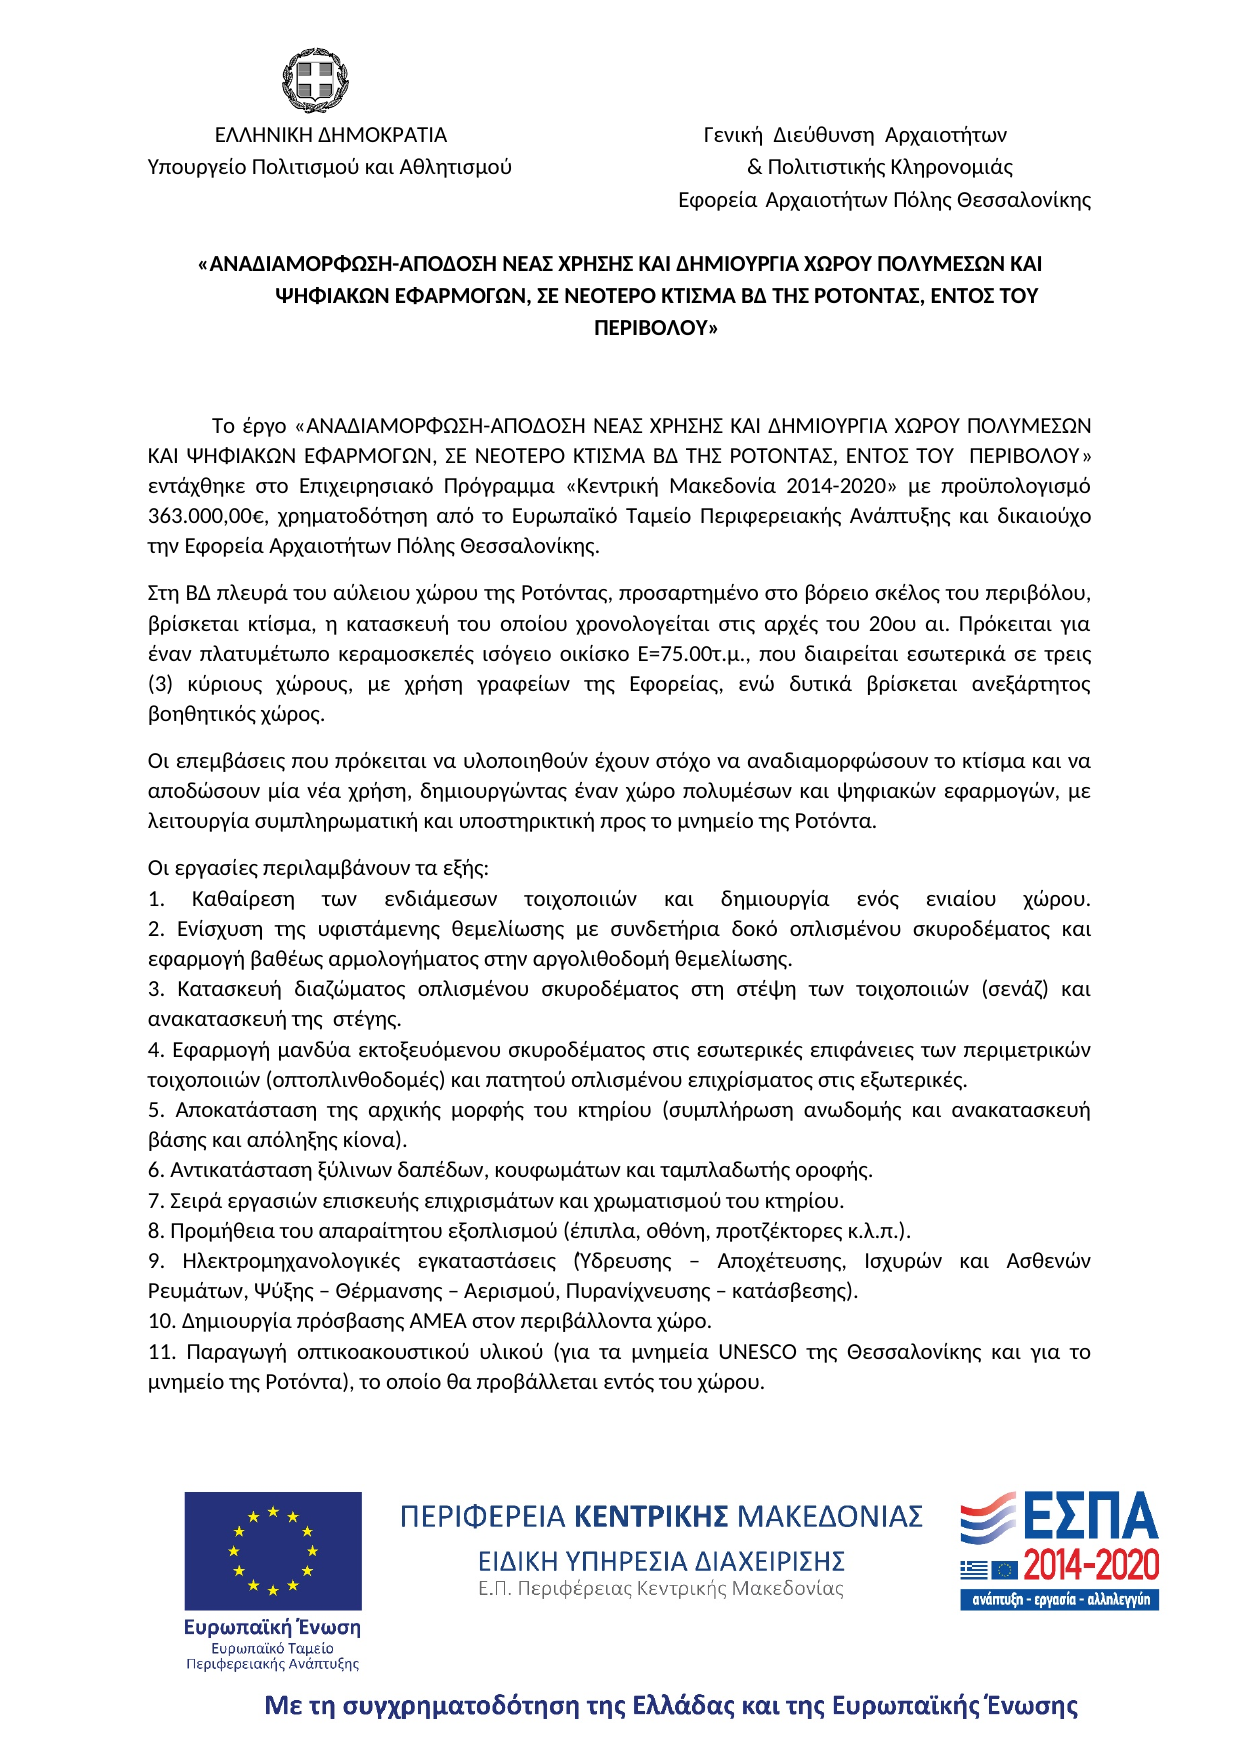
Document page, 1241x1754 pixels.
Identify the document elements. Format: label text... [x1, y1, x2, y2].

text 1. Kαθαίρεση των ενδιάμεσων τοιχοποιιών και δημιουργία ενός ενιαίου χώρου. 2. Ενίσχυση της υφιστάμενης θεμελίωσης με συνδετήρια δοκό οπλισμένου σκυροδέματος και εφαρμογή βαθέως αρμολογήματος στην αργολιθοδομή θεμελίωσης. [148, 884, 1092, 972]
text Το έργο «ΑΝΑΔΙΑΜΟΡΦΩΣΗ-ΑΠΟΔΟΣΗ ΝΕΑΣ ΧΡΗΣΗΣ ΚΑΙ ΔΗΜΙΟΥΡΓΙΑ ΧΩΡΟΥ ΠΟΛΥΜΕΣΩΝ ΚΑΙ ΨΗΦΙΑΚΩΝ ΕΦΑΡΜΟΓΩΝ, ΣΕ ΝΕΟΤΕΡΟ ΚΤΙΣΜΑ ΒΔ ΤΗΣ ΡΟΤΟΝΤΑΣ, ΕΝΤΟΣ ΤΟΥ ΠΕΡΙΒΟΛΟΥ» εντάχθηκε στο Επιχειρησιακό Πρόγραμμα «Κεντρική Μακεδονία 2014-2020» με προϋπολογισμό 363.000,00€, χρηματοδότηση από το Ευρωπαϊκό Ταμείο Περιφερειακής Ανάπτυξης και δικαιούχο την Εφορεία Αρχαιοτήτων Πόλης Θεσσαλονίκης. [148, 411, 1092, 560]
picture [277, 44, 354, 117]
text «ΑΝΑΔΙΑΜΟΡΦΩΣΗ-ΑΠΟΔΟΣΗ ΝΕΑΣ ΧΡΗΣΗΣ ΚΑΙ ΔΗΜΙΟΥΡΓΙΑ ΧΩΡΟΥ ΠΟΛΥΜΕΣΩΝ ΚΑΙ ΨΗΦΙΑΚΩΝ ΕΦΑΡΜΟΓΩΝ, ΣΕ ΝΕΟΤΕΡΟ ΚΤΙΣΜΑ ΒΔ ΤΗΣ ΡΟΤΟΝΤΑΣ, ΕΝΤΟΣ ΤΟΥ ΠΕΡΙΒΟΛΟΥ» [148, 249, 1092, 341]
text 10. Δημιουργία πρόσβασης ΑΜΕΑ στον περιβάλλοντα χώρο. [148, 1307, 1092, 1335]
picture [171, 1484, 1172, 1727]
text 3. Κατασκευή διαζώματος οπλισμένου σκυροδέματος στη στέψη των τοιχοποιιών (σενάζ) και ανακατασκευή της στέγης. [148, 974, 1092, 1033]
text Οι εργασίες περιλαμβάνουν τα εξής: [148, 853, 1092, 882]
text 6. Αντικατάσταση ξύλινων δαπέδων, κουφωμάτων και ταμπλαδωτής οροφής. [148, 1156, 1092, 1184]
text Στη ΒΔ πλευρά του αύλειου χώρου της Ροτόντας, προσαρτημένο στο βόρειο σκέλος του περιβόλου, βρίσκεται κτίσμα, η κατασκευή του οποίου χρονολογείται στις αρχές του 20ου αι. Πρόκειται για έναν πλατυμέτωπο κεραμοσκεπές ισόγειο οικίσκο Ε=75.00τ.μ., που διαιρείται εσωτερικά σε τρεις (3) κύριους χώρους, με χρήση γραφείων της Εφορείας, ενώ δυτικά βρίσκεται ανεξάρτητος βοηθητικός χώρος. [148, 578, 1092, 727]
text 5. Αποκατάσταση της αρχικής μορφής του κτηρίου (συμπλήρωση ανωδομής και ανακατασκευή βάσης και απόληξης κίονα). [148, 1095, 1092, 1153]
text 7. Σειρά εργασιών επισκευής επιχρισμάτων και χρωματισμού του κτηρίου. [148, 1186, 1092, 1214]
text Οι επεμβάσεις που πρόκειται να υλοποιηθούν έχουν στόχο να αναδιαμορφώσουν το κτίσμα και να αποδώσουν μία νέα χρήση, δημιουργώντας έναν χώρο πολυμέσων και ψηφιακών εφαρμογών, με λειτουργία συμπληρωματική και υποστηρικτική προς το μνημείο της Ροτόντα. [148, 746, 1092, 835]
text 9. Ηλεκτρομηχανολογικές εγκαταστάσεις (Ύδρευσης – Αποχέτευσης, Ισχυρών και Ασθενών Ρευμάτων, Ψύξης – Θέρμανσης – Αερισμού, Πυρανίχνευσης – κατάσβεσης). [148, 1246, 1092, 1304]
text 4. Εφαρμογή μανδύα εκτοξευόμενου σκυροδέματος στις εσωτερικές επιφάνειες των περιμετρικών τοιχοποιιών (οπτοπλινθοδομές) και πατητού οπλισμένου επιχρίσματος στις εξωτερικές. [148, 1035, 1092, 1093]
text 8. Προμήθεια του απαραίτητου εξοπλισμού (έπιπλα, οθόνη, προτζέκτορες κ.λ.π.). [148, 1216, 1092, 1244]
text 11. Παραγωγή οπτικοακουστικού υλικού (για τα μνημεία UNESCO της Θεσσαλονίκης και για το μνημείο της Ροτόντα), το οποίο θα προβάλλεται εντός του χώρου. [148, 1337, 1092, 1395]
